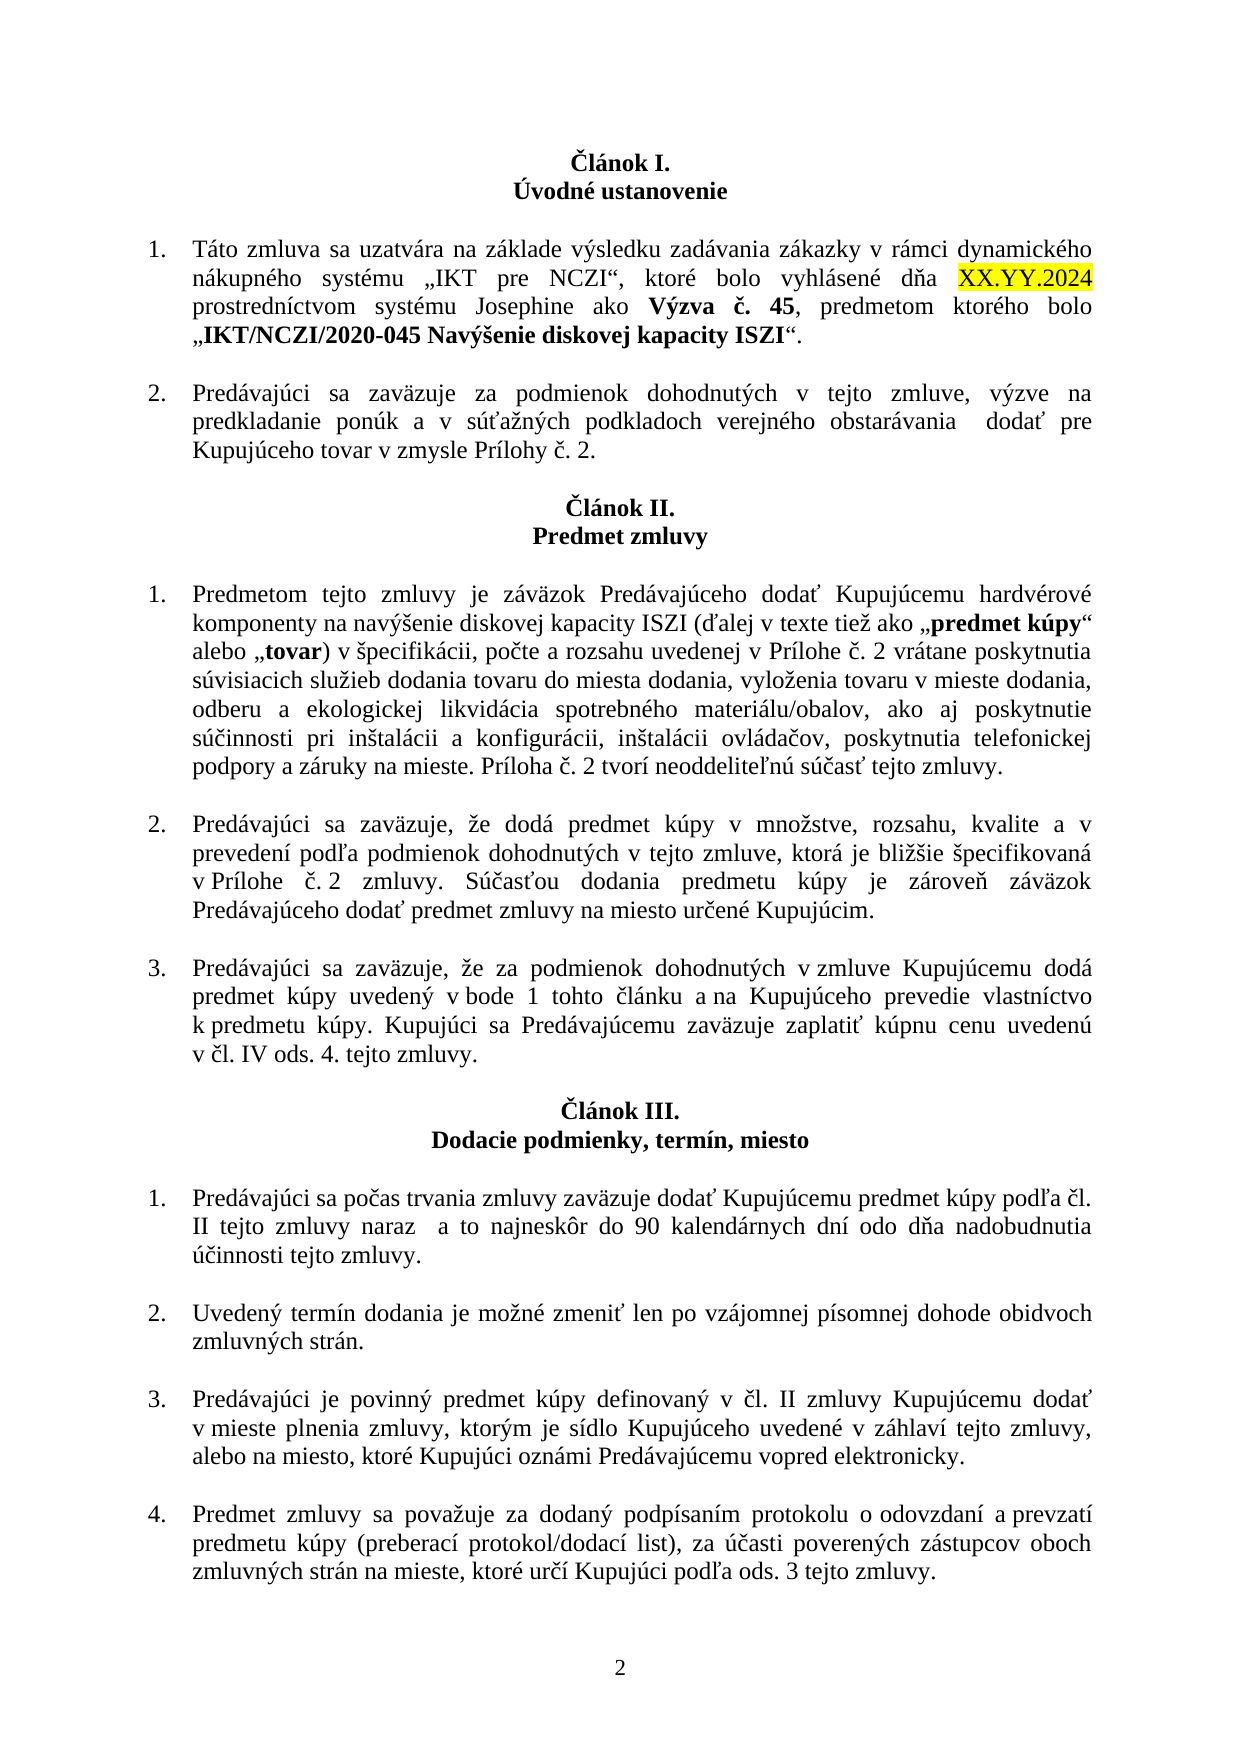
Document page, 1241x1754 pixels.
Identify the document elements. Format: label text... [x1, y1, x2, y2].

list Táto zmluva sa uzatvára na základe výsledku zadávania zákazky v rámci dynamického nákupného systému „IKT pre NCZI“, ktoré bolo vyhlásené dňa XX.YY.2024 prostredníctvom systému Josephine ako Výzva č. 45, predmetom ktorého bolo „IKT/NCZI/2020-045 Navýšenie diskovej kapacity ISZI“. [148, 234, 1093, 349]
text Článok II. [148, 493, 1093, 521]
text Predmet zmluvy [148, 521, 1093, 550]
list Predávajúci je povinný predmet kúpy definovaný v čl. II zmluvy Kupujúcemu dodať v mieste plnenia zmluvy, ktorým je sídlo Kupujúceho uvedené v záhlaví tejto zmluvy, alebo na miesto, ktoré Kupujúci oznámi Predávajúcemu vopred elektronicky. [148, 1384, 1093, 1470]
list Predávajúci sa počas trvania zmluvy zaväzuje dodať Kupujúcemu predmet kúpy podľa čl. II tejto zmluvy naraz a to najneskôr do 90 kalendárnych dní odo dňa nadobudnutia účinnosti tejto zmluvy. [148, 1183, 1093, 1269]
list Uvedený termín dodania je možné zmeniť len po vzájomnej písomnej dohode obidvoch zmluvných strán. [148, 1298, 1093, 1355]
list Predávajúci sa zaväzuje za podmienok dohodnutých v tejto zmluve, výzve na predkladanie ponúk a v súťažných podkladoch verejného obstarávania dodať pre Kupujúceho tovar v zmysle Prílohy č. 2. [148, 378, 1093, 464]
text Článok III. [148, 1096, 1093, 1125]
list Predávajúci sa zaväzuje, že dodá predmet kúpy v množstve, rozsahu, kvalite a v prevedení podľa podmienok dohodnutých v tejto zmluve, ktorá je bližšie špecifikovaná v Prílohe č. 2 zmluvy. Súčasťou dodania predmetu kúpy je zároveň záväzok Predávajúceho dodať predmet zmluvy na miesto určené Kupujúcim. [148, 809, 1093, 924]
text Dodacie podmienky, termín, miesto [148, 1125, 1093, 1154]
text Článok I. [148, 148, 1093, 176]
list Predmet zmluvy sa považuje za dodaný podpísaním protokolu o odovzdaní a prevzatí predmetu kúpy (preberací protokol/dodací list), za účasti poverených zástupcov oboch zmluvných strán na mieste, ktoré určí Kupujúci podľa ods. 3 tejto zmluvy. [148, 1499, 1093, 1585]
text Úvodné ustanovenie [148, 176, 1093, 205]
list Predávajúci sa zaväzuje, že za podmienok dohodnutých v zmluve Kupujúcemu dodá predmet kúpy uvedený v bode 1 tohto článku a na Kupujúceho prevedie vlastníctvo k predmetu kúpy. Kupujúci sa Predávajúcemu zaväzuje zaplatiť kúpnu cenu uvedenú v čl. IV ods. 4. tejto zmluvy. [148, 953, 1093, 1068]
list Predmetom tejto zmluvy je záväzok Predávajúceho dodať Kupujúcemu hardvérové komponenty na navýšenie diskovej kapacity ISZI (ďalej v texte tiež ako „predmet kúpy“ alebo „tovar) v špecifikácii, počte a rozsahu uvedenej v Prílohe č. 2 vrátane poskytnutia súvisiacich služieb dodania tovaru do miesta dodania, vyloženia tovaru v mieste dodania, odberu a ekologickej likvidácia spotrebného materiálu/obalov, ako aj poskytnutie súčinnosti pri inštalácii a konfigurácii, inštalácii ovládačov, poskytnutia telefonickej podpory a záruky na mieste. Príloha č. 2 tvorí neoddeliteľnú súčasť tejto zmluvy. [148, 579, 1093, 780]
